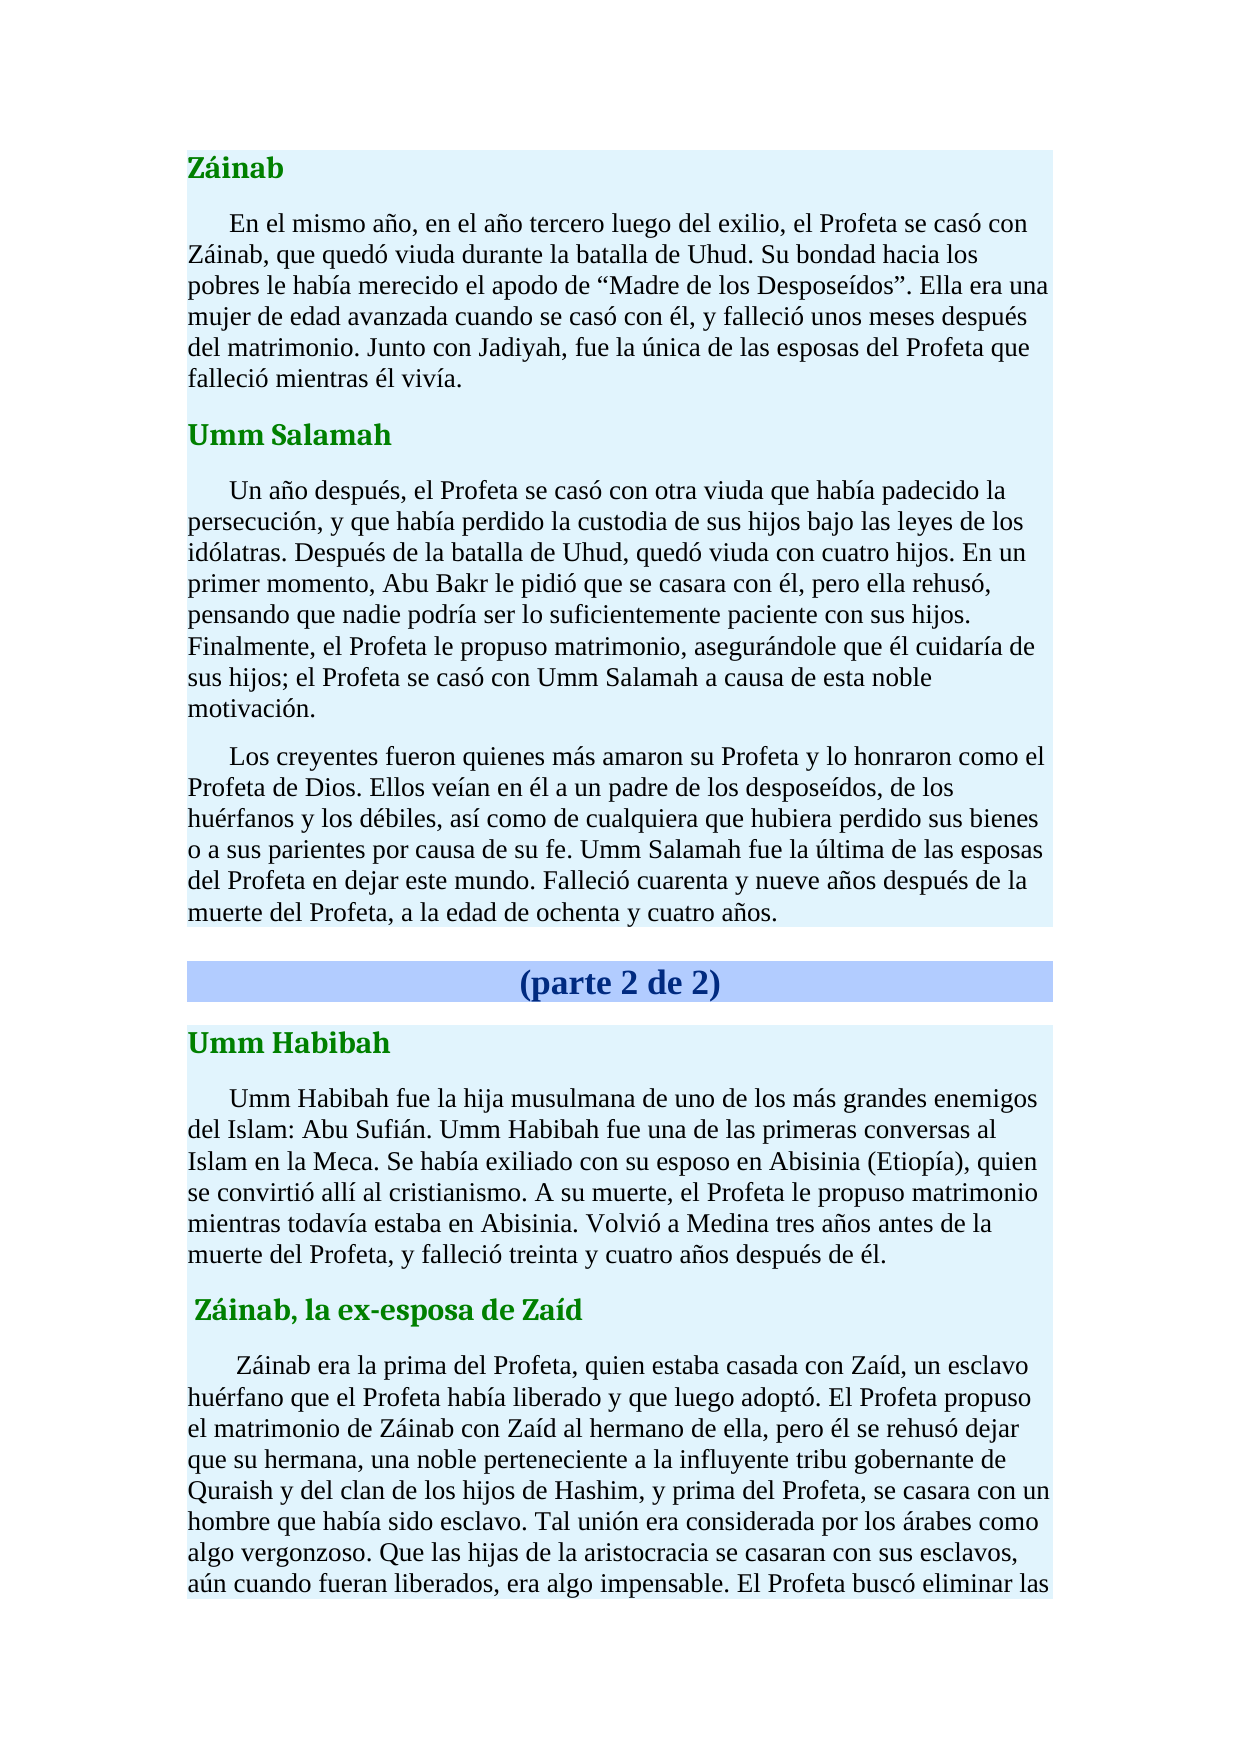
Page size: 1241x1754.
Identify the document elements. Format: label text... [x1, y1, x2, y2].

text En el mismo año, en el año tercero luego del exilio, el Profeta se casó con Záinab, que quedó viuda durante la batalla de Uhud. Su bondad hacia los pobres le había merecido el apodo de “Madre de los Desposeídos”. Ella era una mujer de edad avanzada cuando se casó con él, y falleció unos meses después del matrimonio. Junto con Jadiyah, fue la única de las esposas del Profeta que falleció mientras él vivía. [187, 207, 1053, 394]
subtitle Záinab, la ex-esposa de Zaíd [187, 1293, 1053, 1328]
text Un año después, el Profeta se casó con otra viuda que había padecido la persecución, y que había perdido la custodia de sus hijos bajo las leyes de los idólatras. Después de la batalla de Uhud, quedó viuda con cuatro hijos. En un primer momento, Abu Bakr le pidió que se casara con él, pero ella rehusó, pensando que nadie podría ser lo suficientemente paciente con sus hijos. Finalmente, el Profeta le propuso matrimonio, asegurándole que él cuidaría de sus hijos; el Profeta se casó con Umm Salamah a causa de esta noble motivación. [187, 474, 1053, 723]
subtitle Umm Salamah [187, 417, 1053, 453]
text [187, 1349, 1053, 1599]
text Los creyentes fueron quienes más amaron su Profeta y lo honraron como el Profeta de Dios. Ellos veían en él a un padre de los desposeídos, de los huérfanos y los débiles, así como de cualquiera que hubiera perdido sus bienes o a sus parientes por causa de su fe. Umm Salamah fue la última de las esposas del Profeta en dejar este mundo. Falleció cuarenta y nueve años después de la muerte del Profeta, a la edad de ochenta y cuatro años. [187, 740, 1053, 927]
text Umm Habibah fue la hija musulmana de uno de los más grandes enemigos del Islam: Abu Sufián. Umm Habibah fue una de las primeras conversas al Islam en la Meca. Se había exiliado con su esposo en Abisinia (Etiopía), quien se convirtió allí al cristianismo. A su muerte, el Profeta le propuso matrimonio mientras todavía estaba en Abisinia. Volvió a Medina tres años antes de la muerte del Profeta, y falleció treinta y cuatro años después de él. [187, 1082, 1053, 1269]
text (parte 2 de 2) [187, 961, 1053, 1002]
subtitle Záinab [187, 150, 1053, 186]
subtitle Umm Habibah [187, 1025, 1053, 1061]
